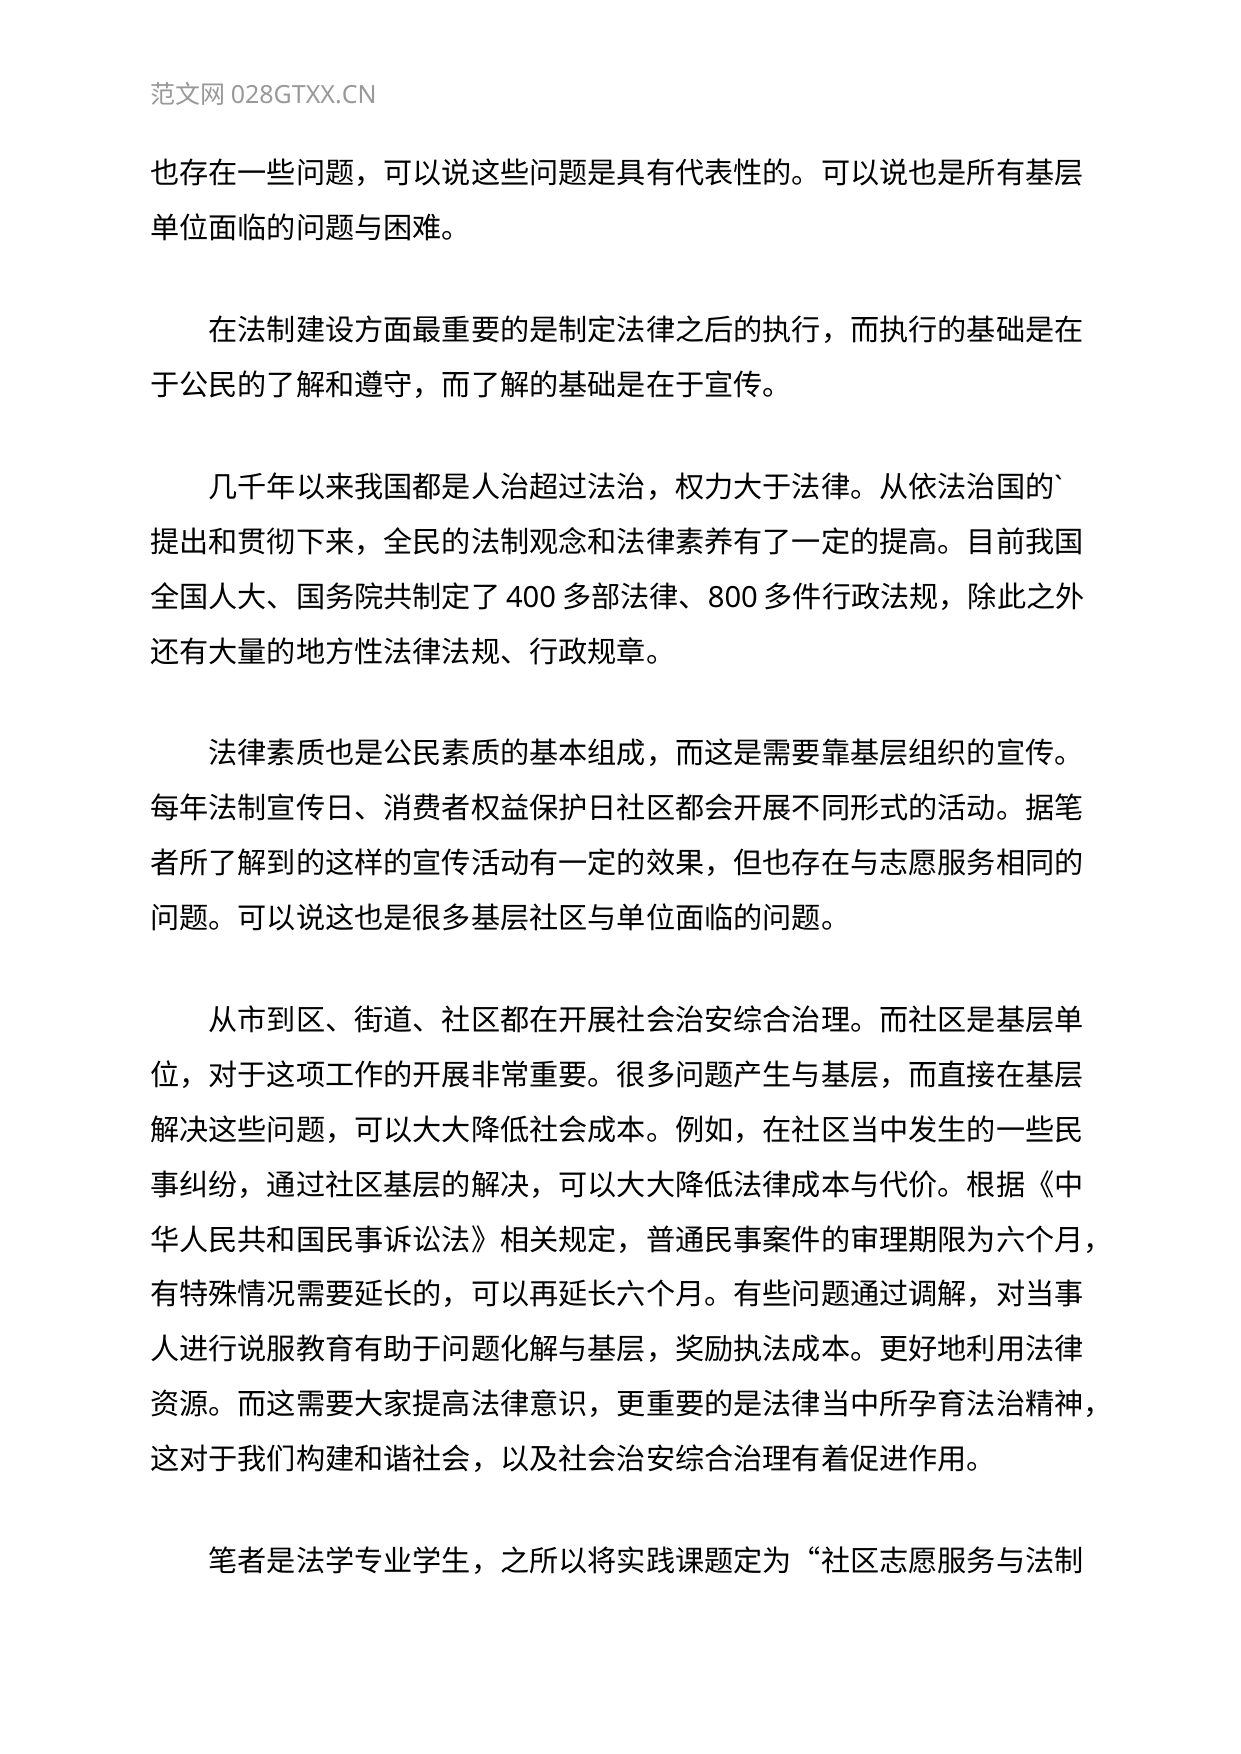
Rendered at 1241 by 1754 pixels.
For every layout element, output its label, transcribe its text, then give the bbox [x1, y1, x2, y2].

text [150, 150, 1090, 247]
text 几千年以来我国都是人治超过法治，权力大于法律。从依法治国的`提出和贯彻下来，全民的法制观念和法律素养有了一定的提高。目前我国全国人大、国务院共制定了400多部法律、800多件行政法规，除此之外还有大量的地方性法律法规、行政规章。 [150, 463, 1090, 671]
text 在法制建设方面最重要的是制定法律之后的执行，而执行的基础是在于公民的了解和遵守，而了解的基础是在于宣传。 [150, 307, 1090, 404]
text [150, 1537, 1090, 1580]
text 从市到区、街道、社区都在开展社会治安综合治理。而社区是基层单位，对于这项工作的开展非常重要。很多问题产生与基层，而直接在基层解决这些问题，可以大大降低社会成本。例如，在社区当中发生的一些民事纠纷，通过社区基层的解决，可以大大降低法律成本与代价。根据《中华人民共和国民事诉讼法》相关规定，普通民事案件的审理期限为六个月，有特殊情况需要延长的，可以再延长六个月。有些问题通过调解，对当事人进行说服教育有助于问题化解与基层，奖励执法成本。更好地利用法律资源。而这需要大家提高法律意识，更重要的是法律当中所孕育法治精神，这对于我们构建和谐社会，以及社会治安综合治理有着促进作用。 [150, 996, 1090, 1478]
text 法律素质也是公民素质的基本组成，而这是需要靠基层组织的宣传。每年法制宣传日、消费者权益保护日社区都会开展不同形式的活动。据笔者所了解到的这样的宣传活动有一定的效果，但也存在与志愿服务相同的问题。可以说这也是很多基层社区与单位面临的问题。 [150, 730, 1090, 937]
